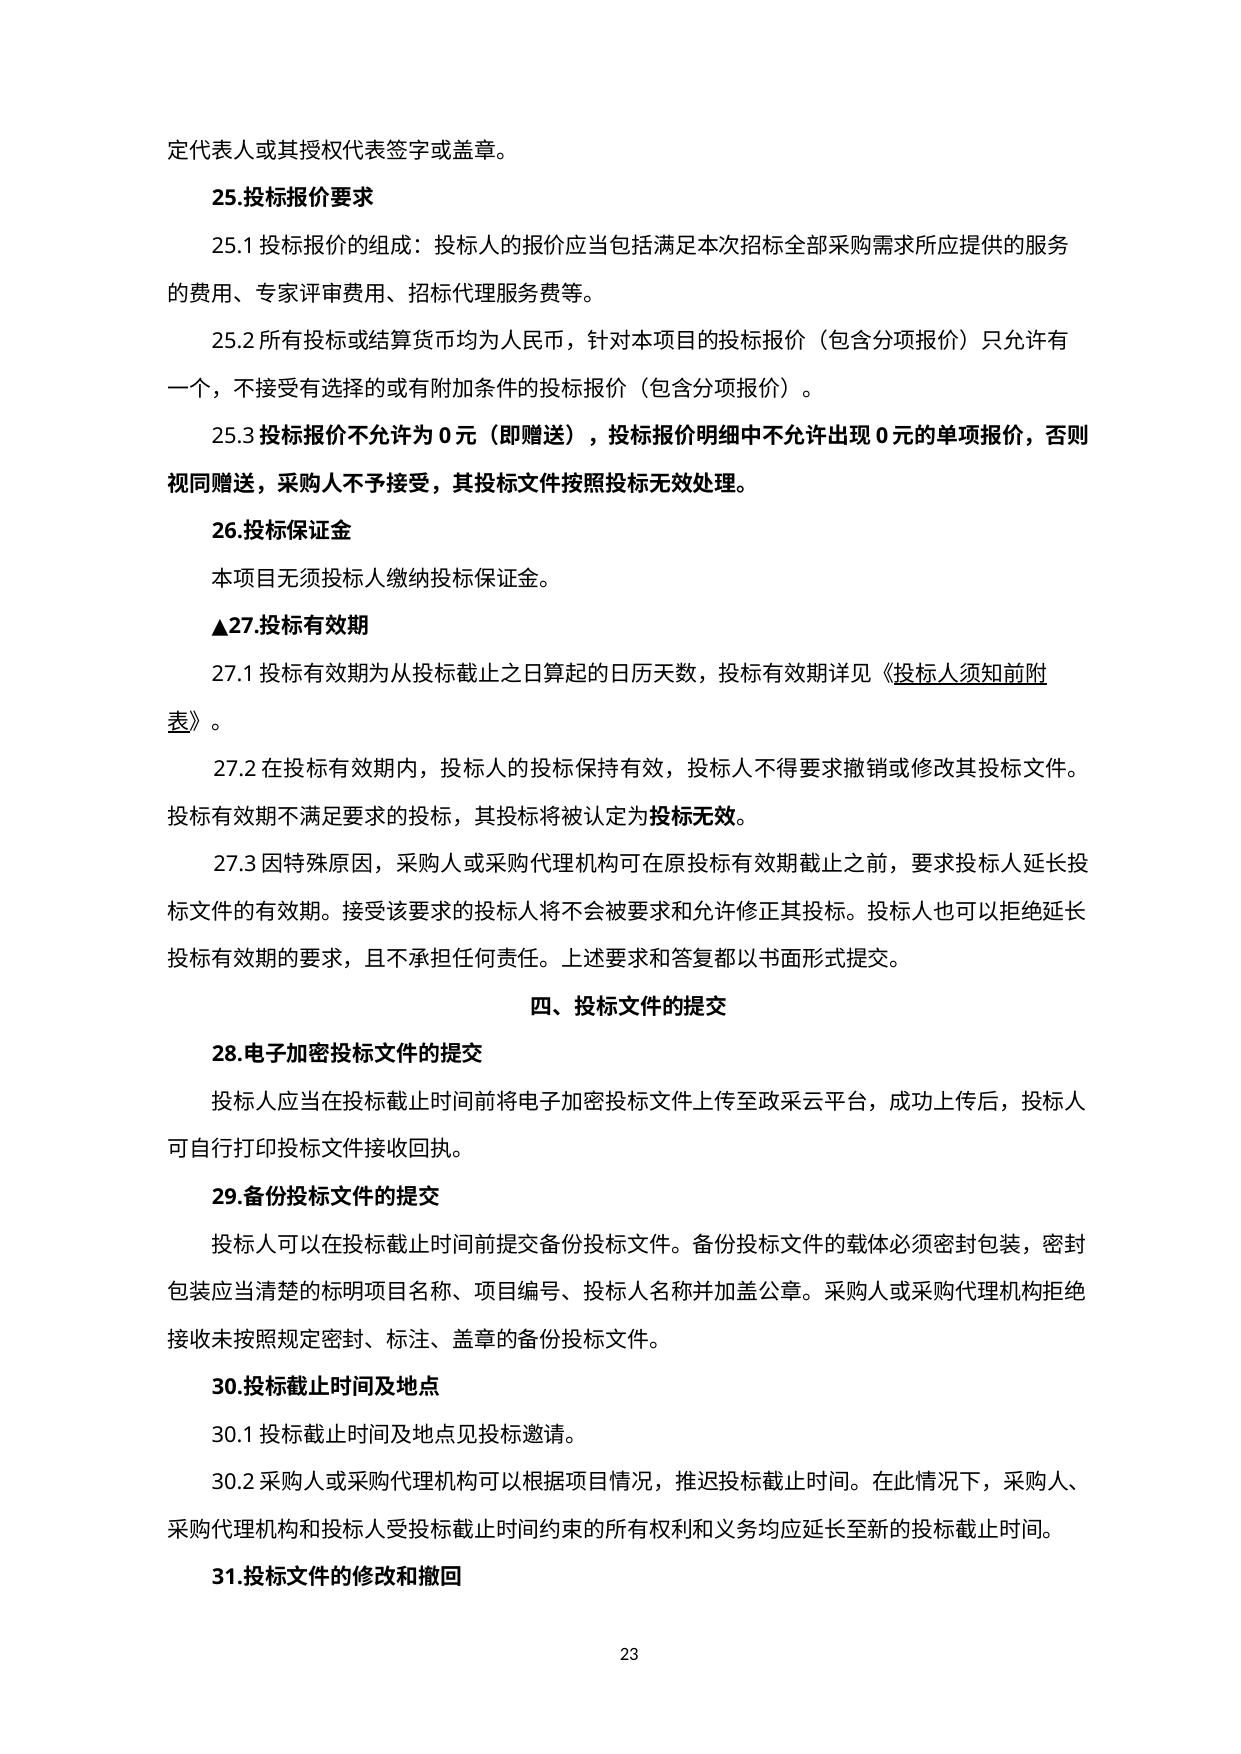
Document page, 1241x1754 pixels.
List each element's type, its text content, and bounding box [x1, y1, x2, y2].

text 27.1投标有效期为从投标截止之日算起的日历天数，投标有效期详见《投标人须知前附表》。 [168, 656, 1090, 735]
list 四、投标文件的提交 [168, 989, 1090, 1021]
text 30.投标截止时间及地点 [168, 1369, 1090, 1401]
text ▲27.投标有效期 [168, 608, 1090, 640]
text 本项目无须投标人缴纳投标保证金。 [168, 561, 1090, 593]
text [168, 133, 1090, 164]
text 28.电子加密投标文件的提交 [168, 1036, 1090, 1068]
text 29.备份投标文件的提交 [168, 1179, 1090, 1211]
text 26.投标保证金 [168, 513, 1090, 545]
text 31.投标文件的修改和撤回 [168, 1559, 1090, 1591]
text 27.3因特殊原因，采购人或采购代理机构可在原投标有效期截止之前，要求投标人延长投标文件的有效期。接受该要求的投标人将不会被要求和允许修正其投标。投标人也可以拒绝延长投标有效期的要求，且不承担任何责任。上述要求和答复都以书面形式提交。 [168, 846, 1090, 973]
text 27.2在投标有效期内，投标人的投标保持有效，投标人不得要求撤销或修改其投标文件。投标有效期不满足要求的投标，其投标将被认定为投标无效。 [168, 751, 1090, 830]
text 25.3投标报价不允许为0元（即赠送），投标报价明细中不允许出现0元的单项报价，否则视同赠送，采购人不予接受，其投标文件按照投标无效处理。 [168, 418, 1090, 497]
text 25.2所有投标或结算货币均为人民币，针对本项目的投标报价（包含分项报价）只允许有一个，不接受有选择的或有附加条件的投标报价（包含分项报价）。 [168, 323, 1090, 402]
text 25.投标报价要求 [168, 180, 1090, 212]
text 投标人可以在投标截止时间前提交备份投标文件。备份投标文件的载体必须密封包装，密封包装应当清楚的标明项目名称、项目编号、投标人名称并加盖公章。采购人或采购代理机构拒绝接收未按照规定密封、标注、盖章的备份投标文件。 [168, 1227, 1090, 1353]
text 25.1投标报价的组成：投标人的报价应当包括满足本次招标全部采购需求所应提供的服务的费用、专家评审费用、招标代理服务费等。 [168, 228, 1090, 307]
text 投标人应当在投标截止时间前将电子加密投标文件上传至政采云平台，成功上传后，投标人可自行打印投标文件接收回执。 [168, 1084, 1090, 1163]
text 30.1投标截止时间及地点见投标邀请。 [168, 1417, 1090, 1448]
text 30.2采购人或采购代理机构可以根据项目情况，推迟投标截止时间。在此情况下，采购人、采购代理机构和投标人受投标截止时间约束的所有权利和义务均应延长至新的投标截止时间。 [168, 1464, 1090, 1543]
